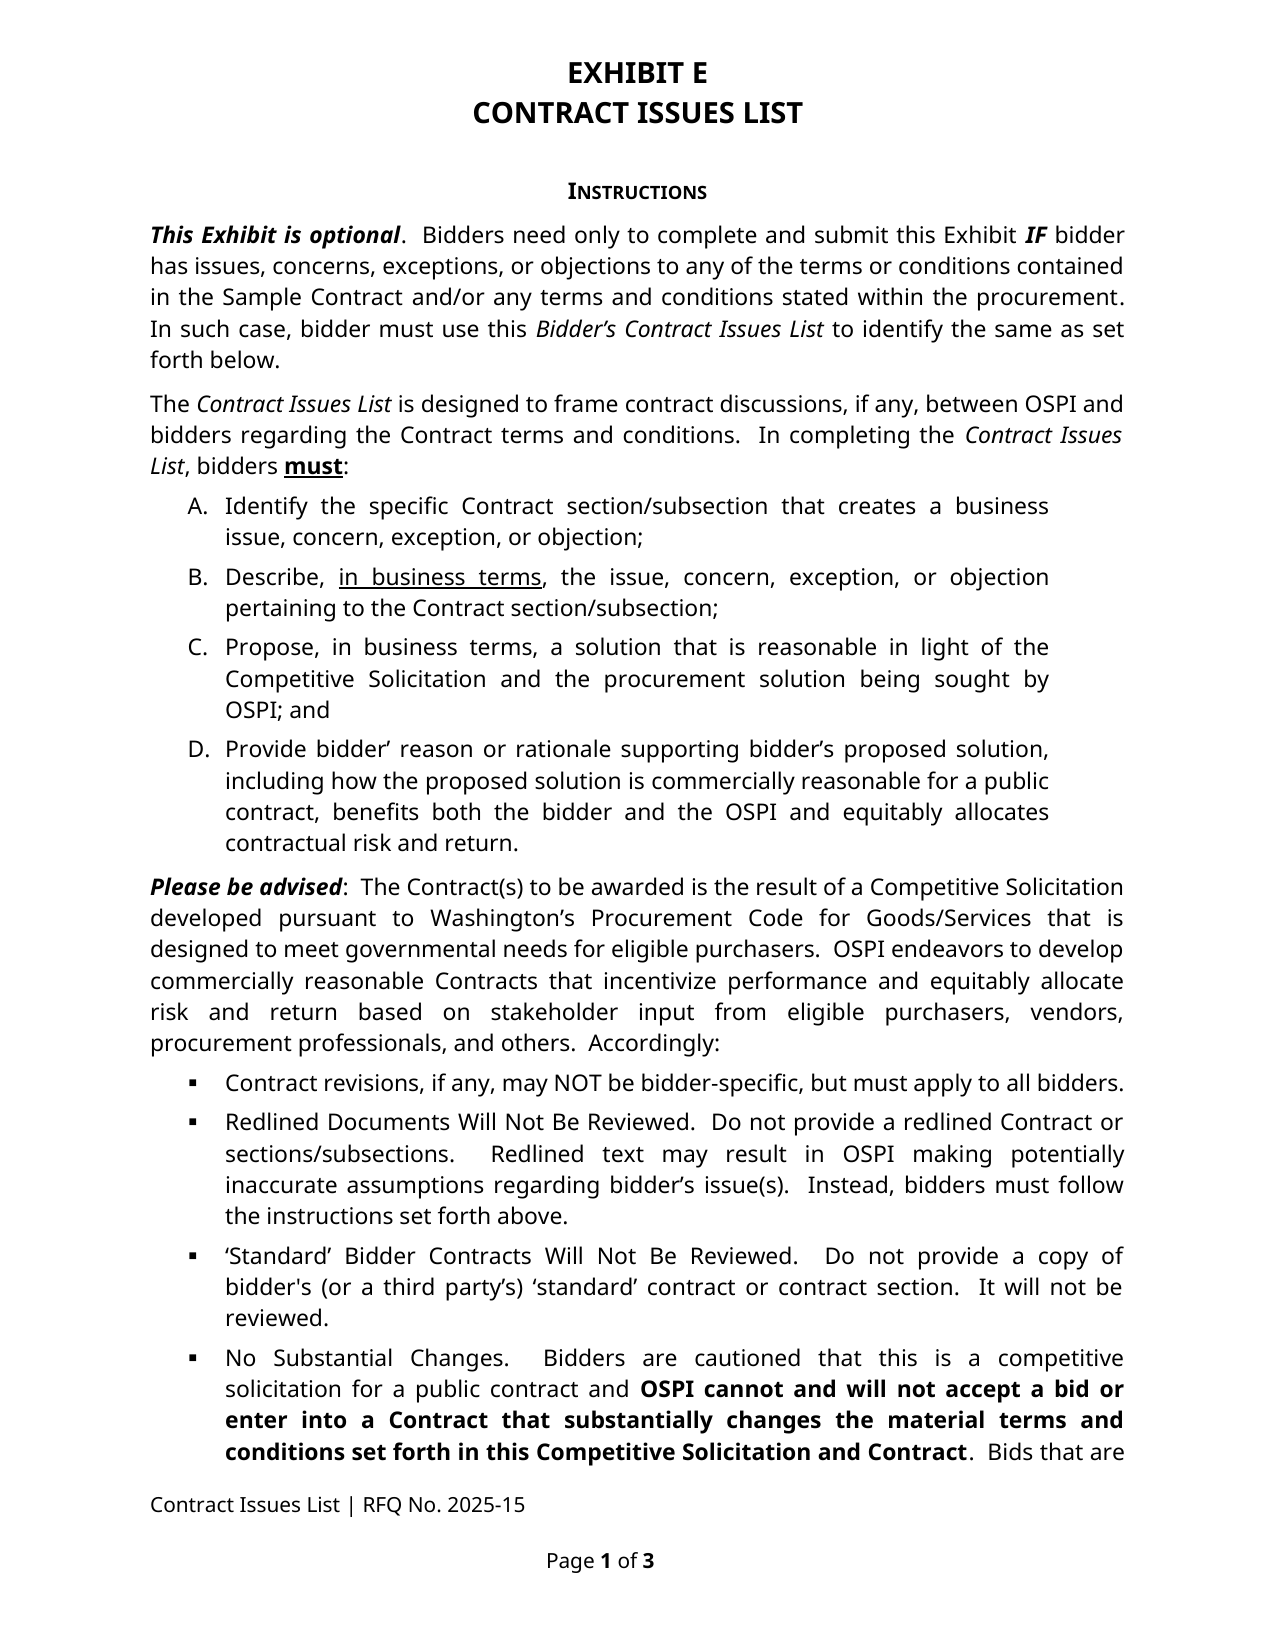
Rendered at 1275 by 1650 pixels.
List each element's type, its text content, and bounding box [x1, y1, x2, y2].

text The Contract Issues List is designed to frame contract discussions, if any, between OSPI and bidders regarding the Contract terms and conditions. In completing the Contract Issues List, bidders must: [150, 387, 1125, 481]
list Identify the specific Contract section/subsection that creates a business issue, concern, exception, or objection; [187, 489, 1050, 552]
list Redlined Documents Will Not Be Reviewed. Do not provide a redlined Contract or sections/subsections. Redlined text may result in OSPI making potentially inaccurate assumptions regarding bidder’s issue(s). Instead, bidders must follow the instructions set forth above. [187, 1106, 1125, 1231]
list ‘Standard’ Bidder Contracts Will Not Be Reviewed. Do not provide a copy of bidder's (or a third party’s) ‘standard’ contract or contract section. It will not be reviewed. [187, 1239, 1125, 1333]
list Contract revisions, if any, may NOT be bidder-specific, but must apply to all bidders. [187, 1067, 1125, 1098]
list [187, 1342, 1125, 1467]
list Provide bidder’ reason or rationale supporting bidder’s proposed solution, including how the proposed solution is commercially reasonable for a public contract, benefits both the bidder and the OSPI and equitably allocates contractual risk and return. [187, 733, 1050, 858]
text This Exhibit is optional. Bidders need only to complete and submit this Exhibit if bidder has issues, concerns, exceptions, or objections to any of the terms or conditions contained in the Sample Contract and/or any terms and conditions stated within the procurement. In such case, bidder must use this Bidder’s Contract Issues List to identify the same as set forth below. [150, 219, 1125, 375]
list Propose, in business terms, a solution that is reasonable in light of the Competitive Solicitation and the procurement solution being sought by OSPI; and [187, 631, 1050, 725]
list Describe, in business terms, the issue, concern, exception, or objection pertaining to the Contract section/subsection; [187, 560, 1050, 623]
text Please be advised: The Contract(s) to be awarded is the result of a Competitive Solicitation developed pursuant to Washington’s Procurement Code for Goods/Services that is designed to meet governmental needs for eligible purchasers. OSPI endeavors to develop commercially reasonable Contracts that incentivize performance and equitably allocate risk and return based on stakeholder input from eligible purchasers, vendors, procurement professionals, and others. Accordingly: [150, 871, 1125, 1058]
text Instructions [150, 175, 1125, 206]
